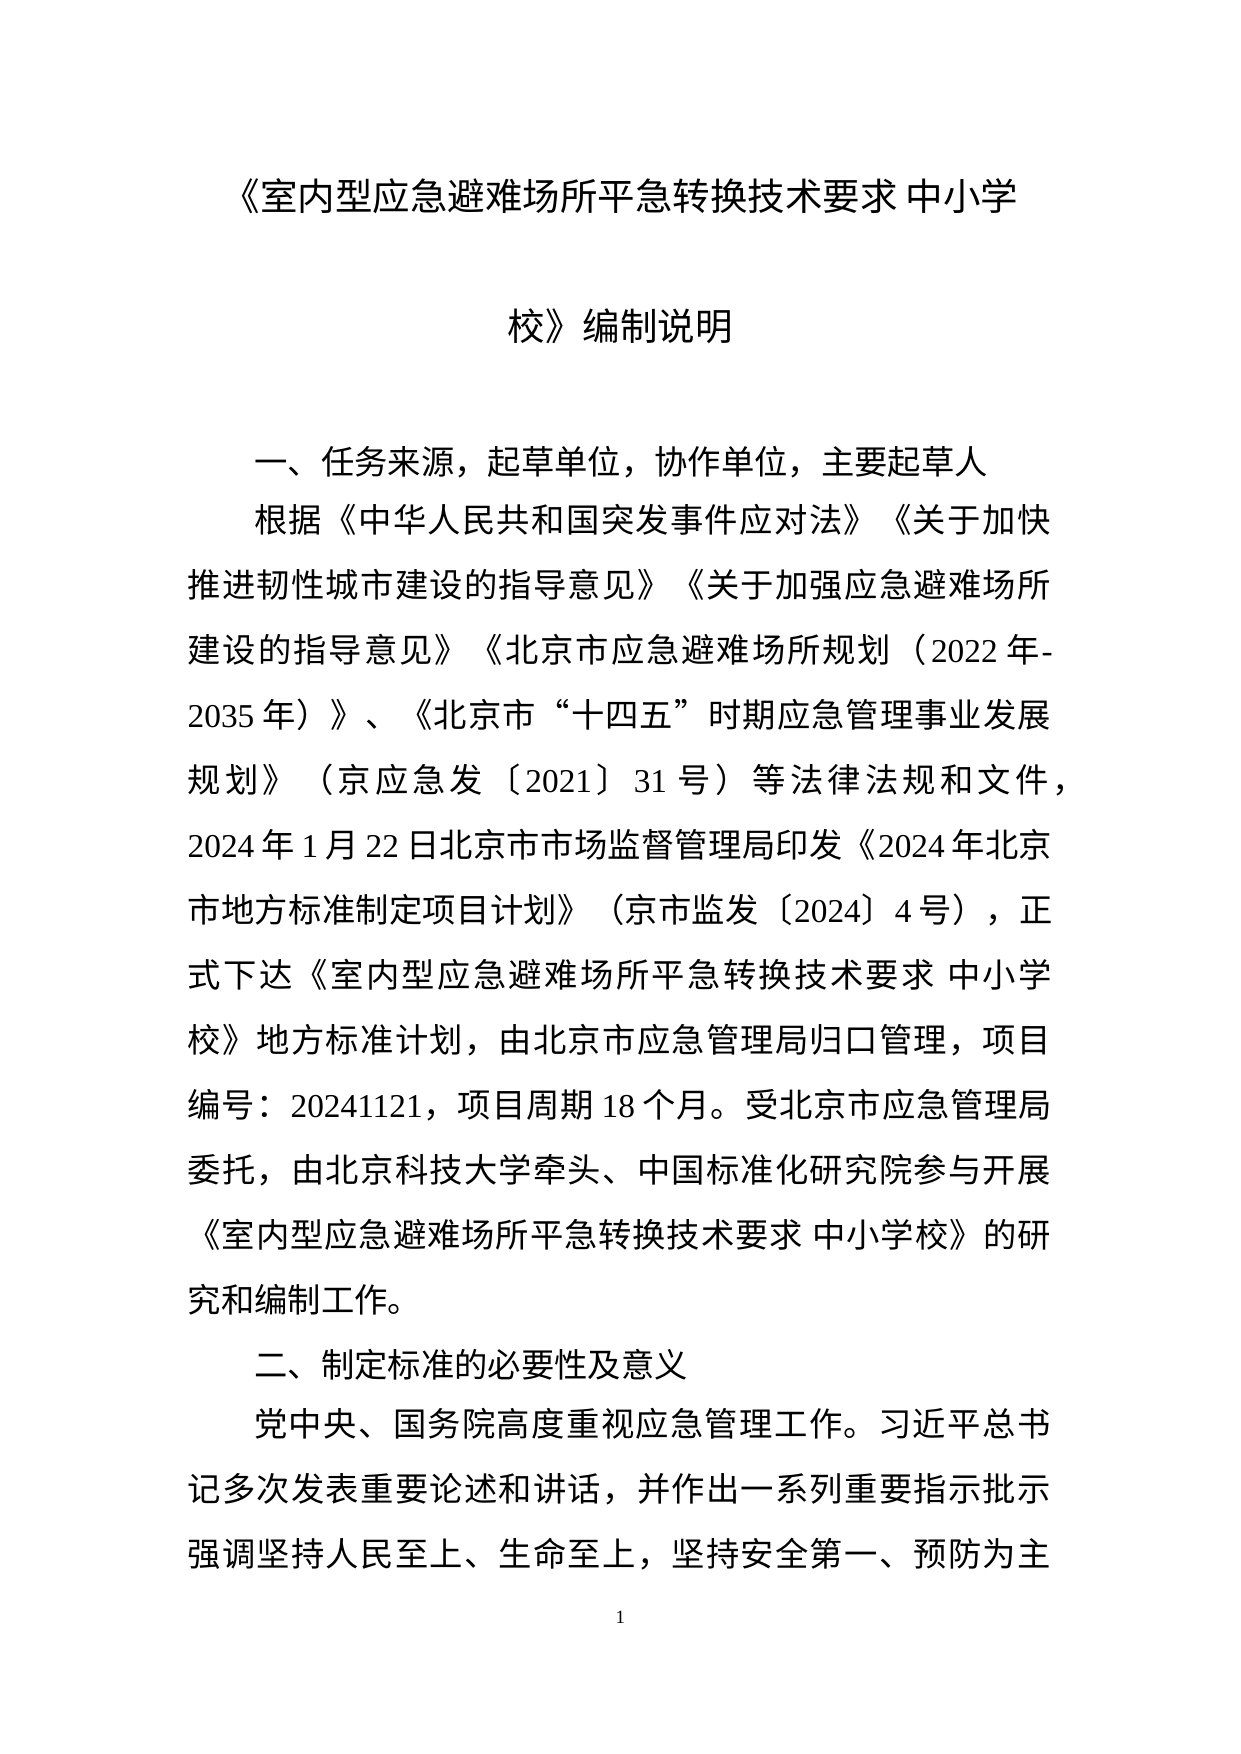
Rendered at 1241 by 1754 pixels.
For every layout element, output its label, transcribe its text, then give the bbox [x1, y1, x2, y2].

text 根据《中华人民共和国突发事件应对法》《关于加快推进韧性城市建设的指导意见》《关于加强应急避难场所建设的指导意见》《北京市应急避难场所规划（2022年-2035年）》、《北京市“十四五”时期应急管理事业发展规划》（京应急发〔2021〕31号）等法律法规和文件，2024年1月22日北京市市场监督管理局印发《2024年北京市地方标准制定项目计划》（京市监发〔2024〕4号），正式下达《室内型应急避难场所平急转换技术要求 中小学校》地方标准计划，由北京市应急管理局归口管理，项目编号：20241121，项目周期18个月。受北京市应急管理局委托，由北京科技大学牵头、中国标准化研究院参与开展《室内型应急避难场所平急转换技术要求 中小学校》的研究和编制工作。 [187, 486, 1053, 1331]
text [187, 1389, 1053, 1584]
text 二、制定标准的必要性及意义 [187, 1331, 1053, 1389]
text 《室内型应急避难场所平急转换技术要求 中小学校》编制说明 [187, 162, 1053, 357]
text 一、任务来源，起草单位，协作单位，主要起草人 [187, 427, 1053, 486]
